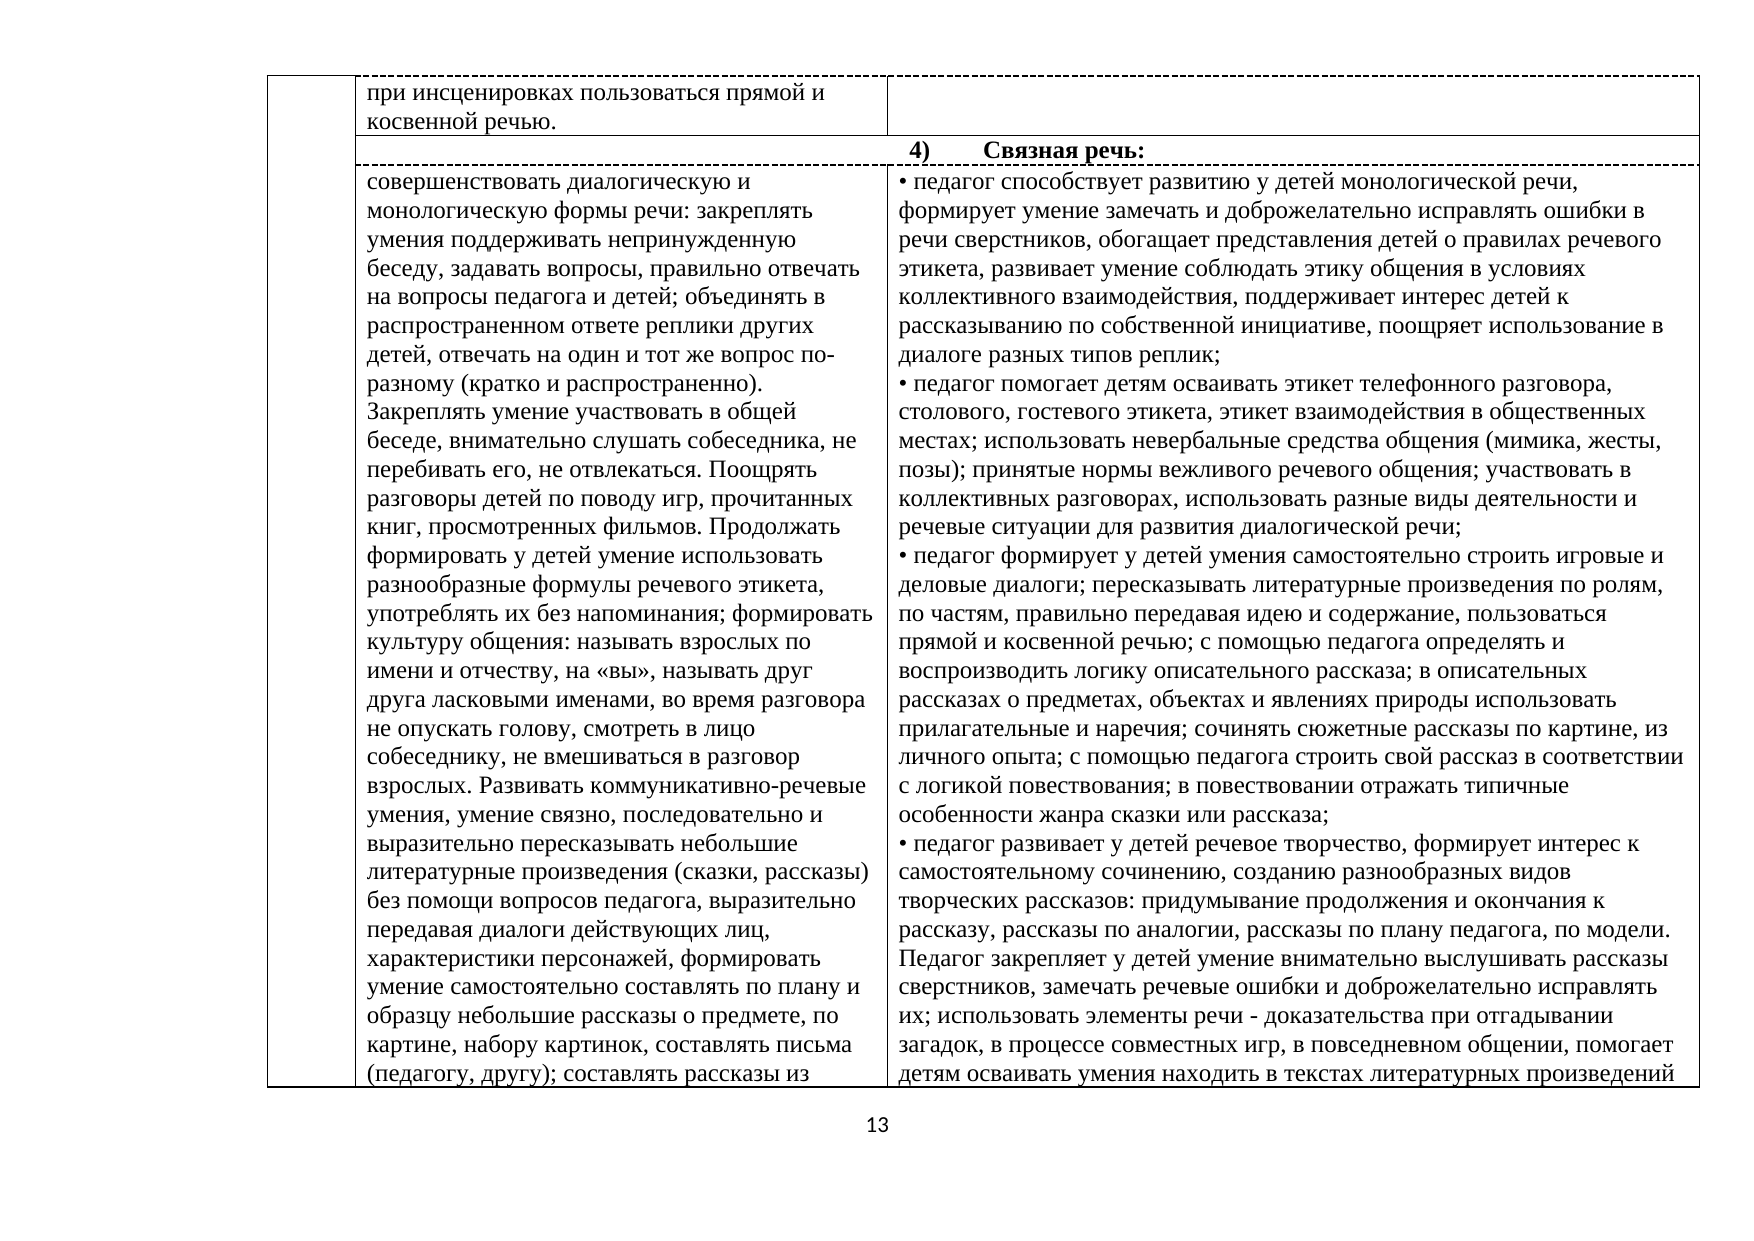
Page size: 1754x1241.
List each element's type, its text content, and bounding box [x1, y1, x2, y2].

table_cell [356, 75, 887, 134]
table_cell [888, 164, 1699, 1086]
table_cell 4) Связная речь: [356, 136, 1699, 164]
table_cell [888, 75, 1699, 134]
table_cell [356, 164, 887, 1086]
